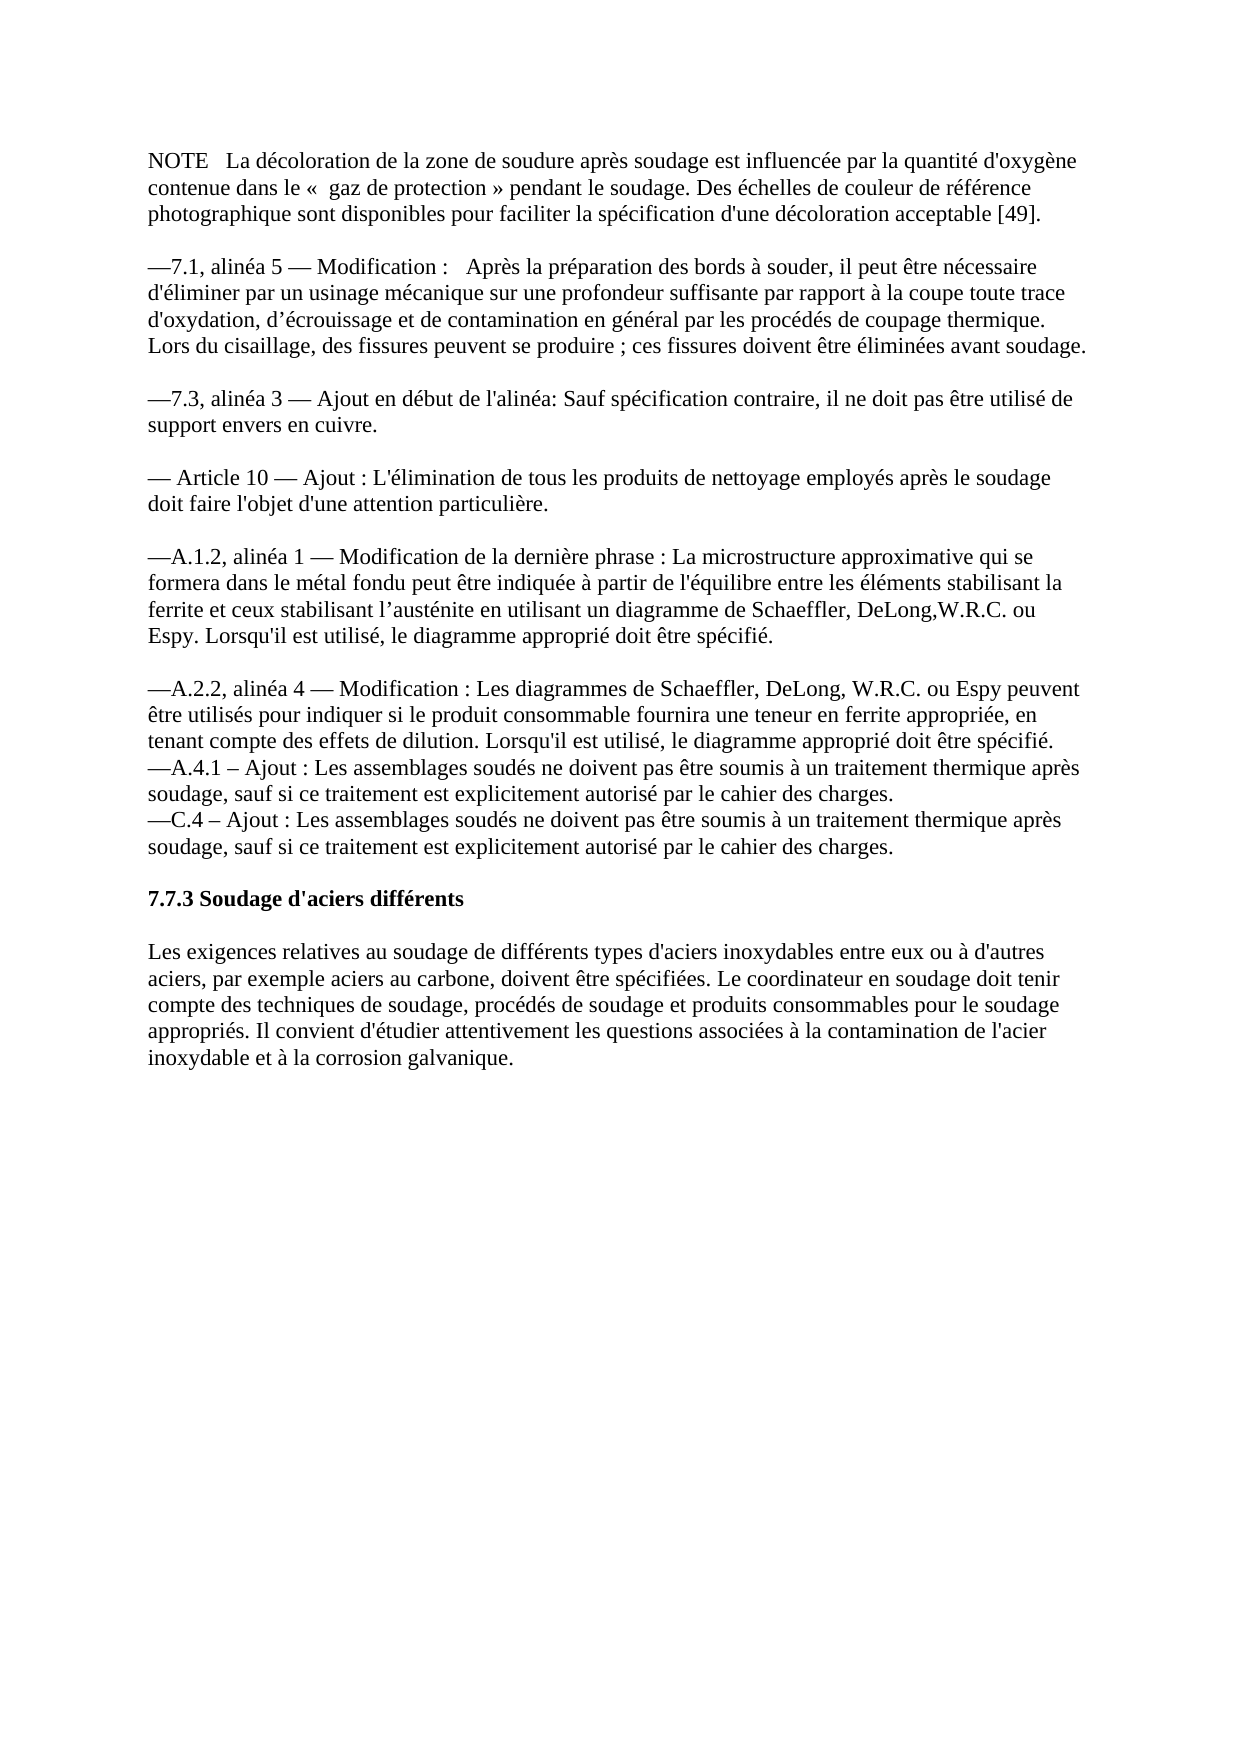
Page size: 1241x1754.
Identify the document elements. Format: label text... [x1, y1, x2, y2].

text —A.1.2, alinéa 1 — Modification de la dernière phrase : La microstructure approximative qui se formera dans le métal fondu peut être indiquée à partir de l'équilibre entre les éléments stabilisant la ferrite et ceux stabilisant l’austénite en utilisant un diagramme de Schaeffler, DeLong,W.R.C. ou Espy. Lorsqu'il est utilisé, le diagramme approprié doit être spécifié. [148, 543, 1093, 648]
text —7.3, alinéa 3 — Ajout en début de l'alinéa: Sauf spécification contraire, il ne doit pas être utilisé de support envers en cuivre. [148, 385, 1093, 437]
text —C.4 – Ajout : Les assemblages soudés ne doivent pas être soumis à un traitement thermique après soudage, sauf si ce traitement est explicitement autorisé par le cahier des charges. [148, 806, 1093, 859]
text —7.1, alinéa 5 — Modification : Après la préparation des bords à souder, il peut être nécessaire d'éliminer par un usinage mécanique sur une profondeur suffisante par rapport à la coupe toute trace d'oxydation, d’écrouissage et de contamination en général par les procédés de coupage thermique. Lors du cisaillage, des fissures peuvent se produire ; ces fissures doivent être éliminées avant soudage. [148, 253, 1093, 358]
text —A.4.1 – Ajout : Les assemblages soudés ne doivent pas être soumis à un traitement thermique après soudage, sauf si ce traitement est explicitement autorisé par le cahier des charges. [148, 754, 1093, 806]
text 7.7.3 Soudage d'aciers différents [148, 886, 1093, 912]
text — Article 10 — Ajout : L'élimination de tous les produits de nettoyage employés après le soudage doit faire l'objet d'une attention particulière. [148, 464, 1093, 517]
text NOTE La décoloration de la zone de soudure après soudage est influencée par la quantité d'oxygène contenue dans le « gaz de protection » pendant le soudage. Des échelles de couleur de référence photographique sont disponibles pour faciliter la spécification d'une décoloration acceptable [49]. [148, 148, 1093, 227]
text Les exigences relatives au soudage de différents types d'aciers inoxydables entre eux ou à d'autres aciers, par exemple aciers au carbone, doivent être spécifiées. Le coordinateur en soudage doit tenir compte des techniques de soudage, procédés de soudage et produits consommables pour le soudage appropriés. Il convient d'étudier attentivement les questions associées à la contamination de l'acier inoxydable et à la corrosion galvanique. [148, 938, 1093, 1070]
text —A.2.2, alinéa 4 — Modification : Les diagrammes de Schaeffler, DeLong, W.R.C. ou Espy peuvent être utilisés pour indiquer si le produit consommable fournira une teneur en ferrite appropriée, en tenant compte des effets de dilution. Lorsqu'il est utilisé, le diagramme approprié doit être spécifié. [148, 675, 1093, 754]
